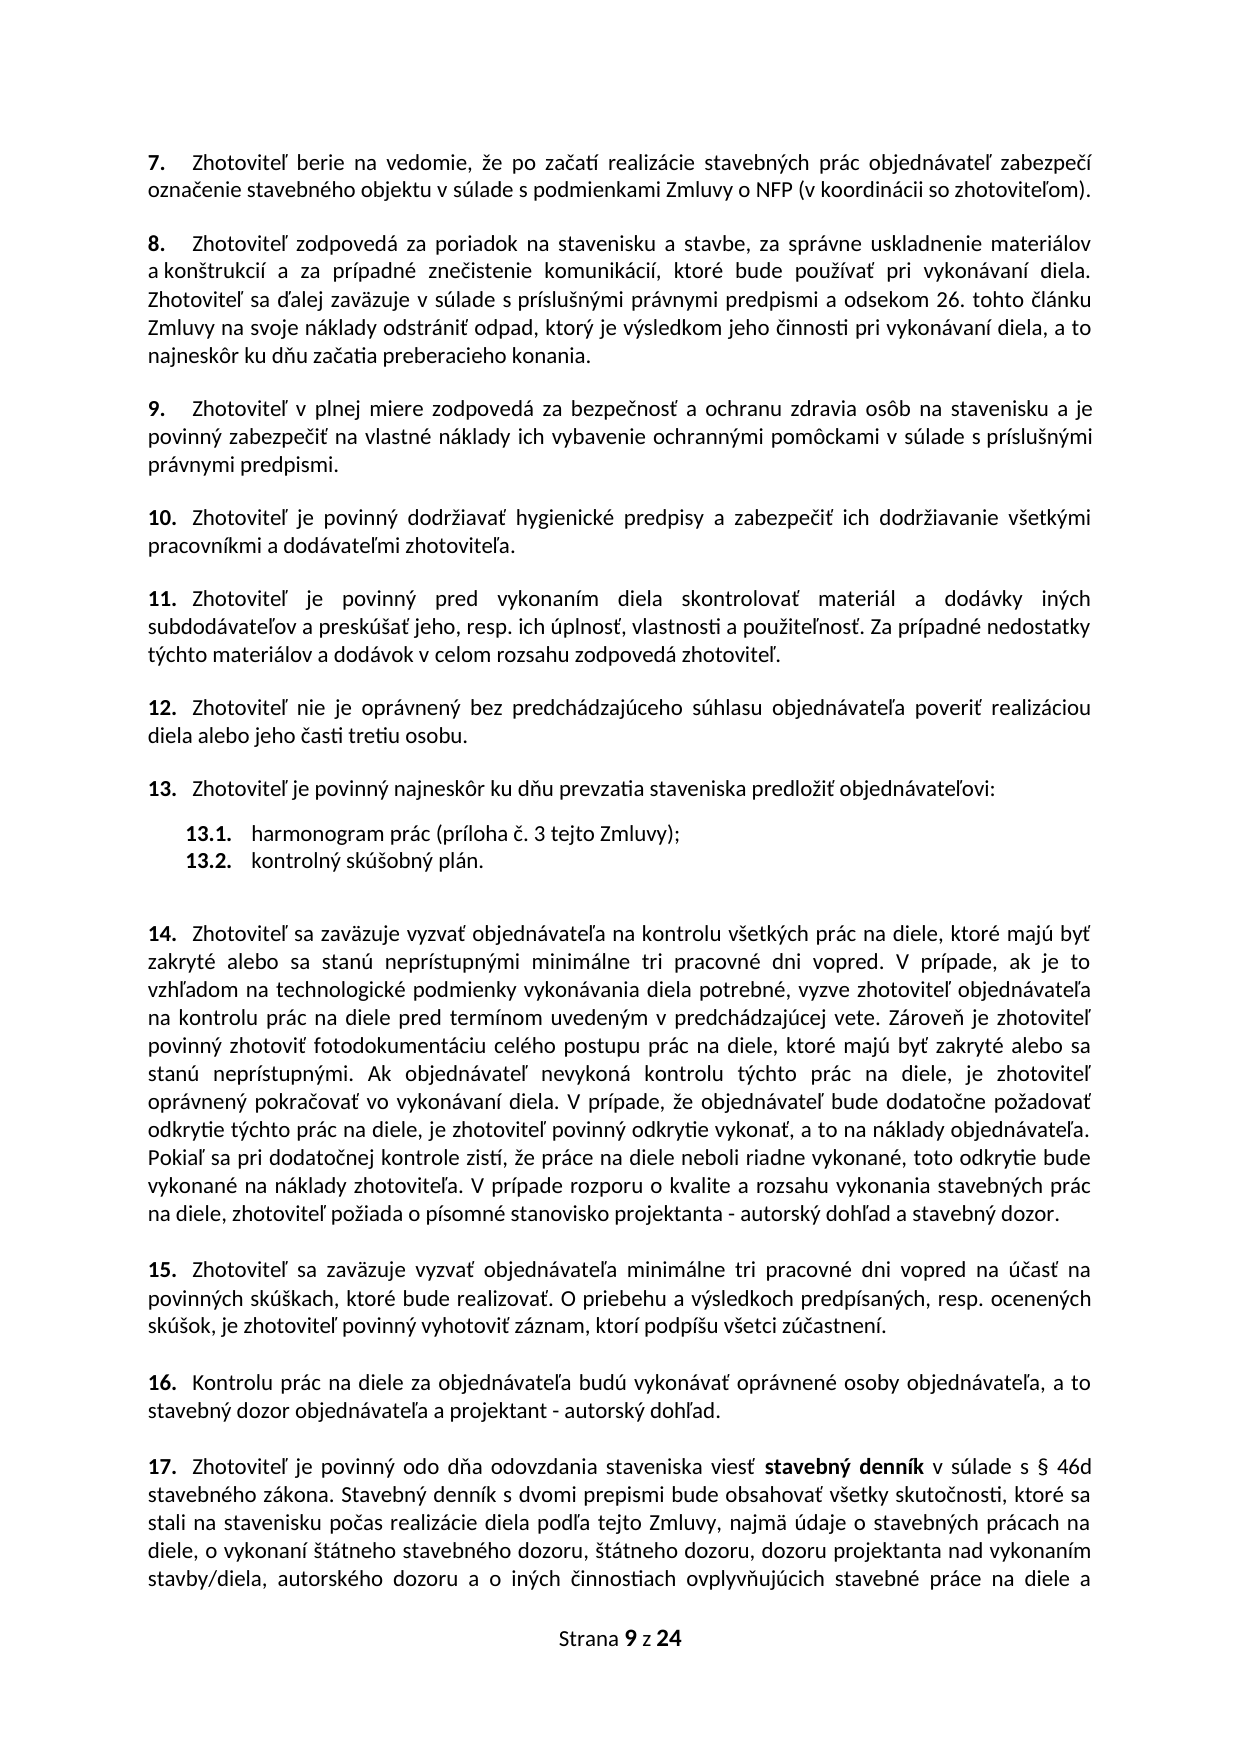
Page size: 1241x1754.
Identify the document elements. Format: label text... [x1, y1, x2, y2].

list Zhotoviteľ v plnej miere zodpovedá za bezpečnosť a ochranu zdravia osôb na stavenisku a je povinný zabezpečiť na vlastné náklady ich vybavenie ochrannými pomôckami v súlade s príslušnými právnymi predpismi. [148, 394, 1093, 478]
list Zhotoviteľ berie na vedomie, že po začatí realizácie stavebných prác objednávateľ zabezpečí označenie stavebného objektu v súlade s podmienkami Zmluvy o NFP (v koordinácii so zhotoviteľom). [148, 148, 1093, 204]
list Zhotoviteľ je povinný dodržiavať hygienické predpisy a zabezpečiť ich dodržiavanie všetkými pracovníkmi a dodávateľmi zhotoviteľa. [148, 503, 1093, 559]
list Zhotoviteľ zodpovedá za poriadok na stavenisku a stavbe, za správne uskladnenie materiálov a konštrukcií a za prípadné znečistenie komunikácií, ktoré bude používať pri vykonávaní diela. Zhotoviteľ sa ďalej zaväzuje v súlade s príslušnými právnymi predpismi a odsekom 26. tohto článku Zmluvy na svoje náklady odstrániť odpad, ktorý je výsledkom jeho činnosti pri vykonávaní diela, a to najneskôr ku dňu začatia preberacieho konania. [148, 229, 1093, 369]
list kontrolný skúšobný plán. [185, 847, 1093, 875]
list Zhotoviteľ sa zaväzuje vyzvať objednávateľa na kontrolu všetkých prác na diele, ktoré majú byť zakryté alebo sa stanú neprístupnými minimálne tri pracovné dni vopred. V prípade, ak je to vzhľadom na technologické podmienky vykonávania diela potrebné, vyzve zhotoviteľ objednávateľa na kontrolu prác na diele pred termínom uvedeným v predchádzajúcej vete. Zároveň je zhotoviteľ povinný zhotoviť fotodokumentáciu celého postupu prác na diele, ktoré majú byť zakryté alebo sa stanú neprístupnými. Ak objednávateľ nevykoná kontrolu týchto prác na diele, je zhotoviteľ oprávnený pokračovať vo vykonávaní diela. V prípade, že objednávateľ bude dodatočne požadovať odkrytie týchto prác na diele, je zhotoviteľ povinný odkrytie vykonať, a to na náklady objednávateľa. Pokiaľ sa pri dodatočnej kontrole zistí, že práce na diele neboli riadne vykonané, toto odkrytie bude vykonané na náklady zhotoviteľa. V prípade rozporu o kvalite a rozsahu vykonania stavebných prác na diele, zhotoviteľ požiada o písomné stanovisko projektanta - autorský dohľad a stavebný dozor. [148, 919, 1093, 1228]
list harmonogram prác (príloha č. 3 tejto Zmluvy); [185, 819, 1093, 847]
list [148, 1452, 1093, 1592]
list Zhotoviteľ sa zaväzuje vyzvať objednávateľa minimálne tri pracovné dni vopred na účasť na povinných skúškach, ktoré bude realizovať. O priebehu a výsledkoch predpísaných, resp. ocenených skúšok, je zhotoviteľ povinný vyhotoviť záznam, ktorí podpíšu všetci zúčastnení. [148, 1256, 1093, 1340]
list Kontrolu prác na diele za objednávateľa budú vykonávať oprávnené osoby objednávateľa, a to stavebný dozor objednávateľa a projektant - autorský dohľad. [148, 1368, 1093, 1424]
list Zhotoviteľ je povinný pred vykonaním diela skontrolovať materiál a dodávky iných subdodávateľov a preskúšať jeho, resp. ich úplnosť, vlastnosti a použiteľnosť. Za prípadné nedostatky týchto materiálov a dodávok v celom rozsahu zodpovedá zhotoviteľ. [148, 584, 1093, 668]
list Zhotoviteľ nie je oprávnený bez predchádzajúceho súhlasu objednávateľa poveriť realizáciou diela alebo jeho časti tretiu osobu. [148, 693, 1093, 749]
list Zhotoviteľ je povinný najneskôr ku dňu prevzatia staveniska predložiť objednávateľovi: [148, 774, 1093, 802]
